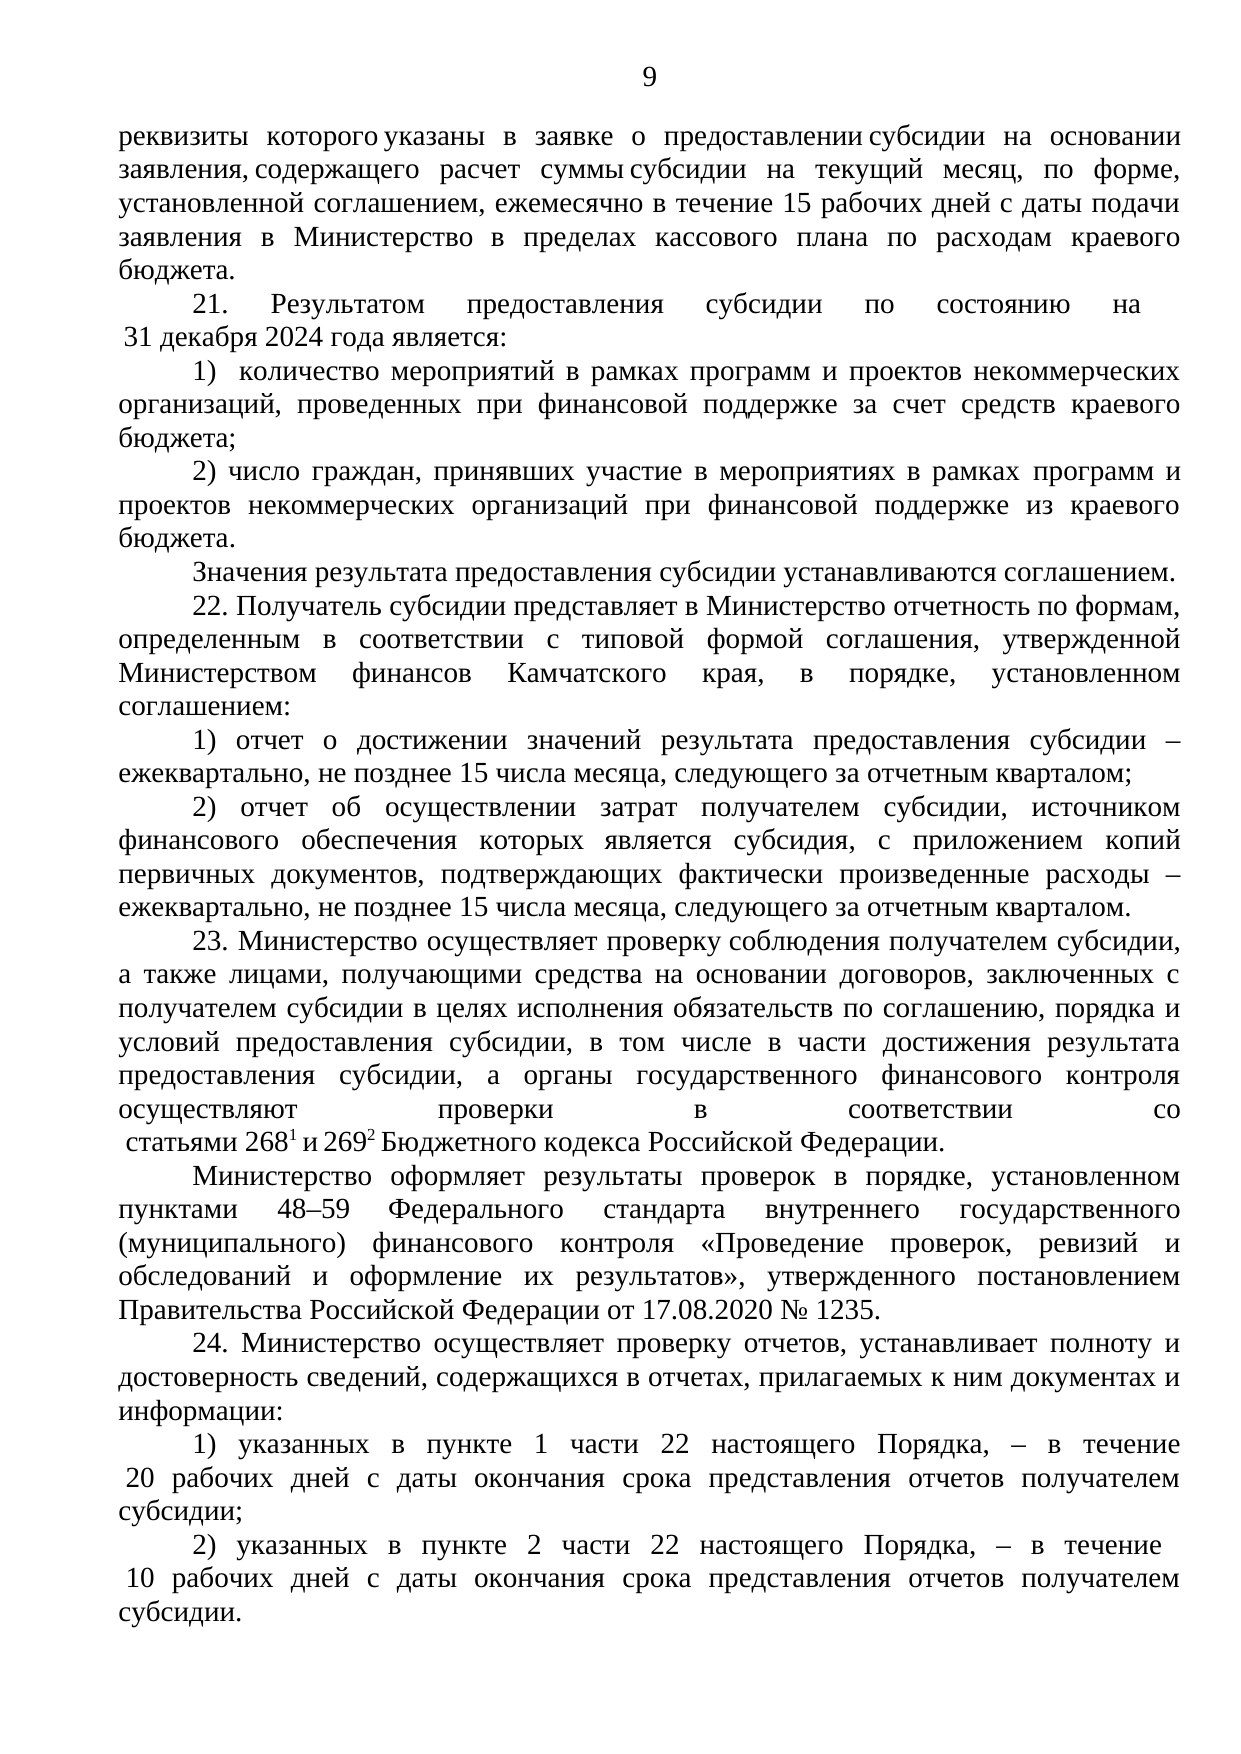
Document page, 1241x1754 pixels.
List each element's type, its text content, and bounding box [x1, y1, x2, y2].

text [118, 118, 1181, 286]
text 23. Министерство осуществляет проверку соблюдения получателем субсидии, а также лицами, получающими средства на основании договоров, заключенных с получателем субсидии в целях исполнения обязательств по соглашению, порядка и условий предоставления субсидии, в том числе в части достижения результата предоставления субсидии, а органы государственного финансового контроля осуществляют проверки в соответствии со статьями 2681 и 2692 Бюджетного кодекса Российской Федерации. [118, 923, 1181, 1158]
text 2) отчет об осуществлении затрат получателем субсидии, источником финансового обеспечения которых является субсидия, с приложением копий первичных документов, подтверждающих фактически произведенные расходы – ежеквартально, не позднее 15 числа месяца, следующего за отчетным кварталом. [118, 789, 1181, 923]
text 24. Министерство осуществляет проверку отчетов, устанавливает полноту и достоверность сведений, содержащихся в отчетах, прилагаемых к ним документах и информации: [118, 1326, 1181, 1426]
text 1) отчет о достижении значений результата предоставления субсидии – ежеквартально, не позднее 15 числа месяца, следующего за отчетным кварталом; [118, 722, 1181, 789]
text 2) число граждан, принявших участие в мероприятиях в рамках программ и проектов некоммерческих организаций при финансовой поддержке из краевого бюджета. [118, 453, 1181, 554]
text 1) указанных в пункте 1 части 22 настоящего Порядка, – в течение 20 рабочих дней с даты окончания срока представления отчетов получателем субсидии; [118, 1426, 1181, 1527]
text 22. Получатель субсидии представляет в Министерство отчетность по формам, определенным в соответствии с типовой формой соглашения, утвержденной Министерством финансов Камчатского края, в порядке, установленном соглашением: [118, 588, 1181, 722]
text Министерство оформляет результаты проверок в порядке, установленном пунктами 48–59 Федерального стандарта внутреннего государственного (муниципального) финансового контроля «Проведение проверок, ревизий и обследований и оформление их результатов», утвержденного постановлением Правительства Российской Федерации от 17.08.2020 № 1235. [118, 1158, 1181, 1326]
text 2) указанных в пункте 2 части 22 настоящего Порядка, – в течение 10 рабочих дней с даты окончания срока представления отчетов получателем субсидии. [118, 1527, 1181, 1627]
text Значения результата предоставления субсидии устанавливаются соглашением. [118, 554, 1181, 588]
text 21. Результатом предоставления субсидии по состоянию на 31 декабря 2024 года является: [118, 286, 1181, 353]
text 1) количество мероприятий в рамках программ и проектов некоммерческих организаций, проведенных при финансовой поддержке за счет средств краевого бюджета; [118, 353, 1181, 453]
